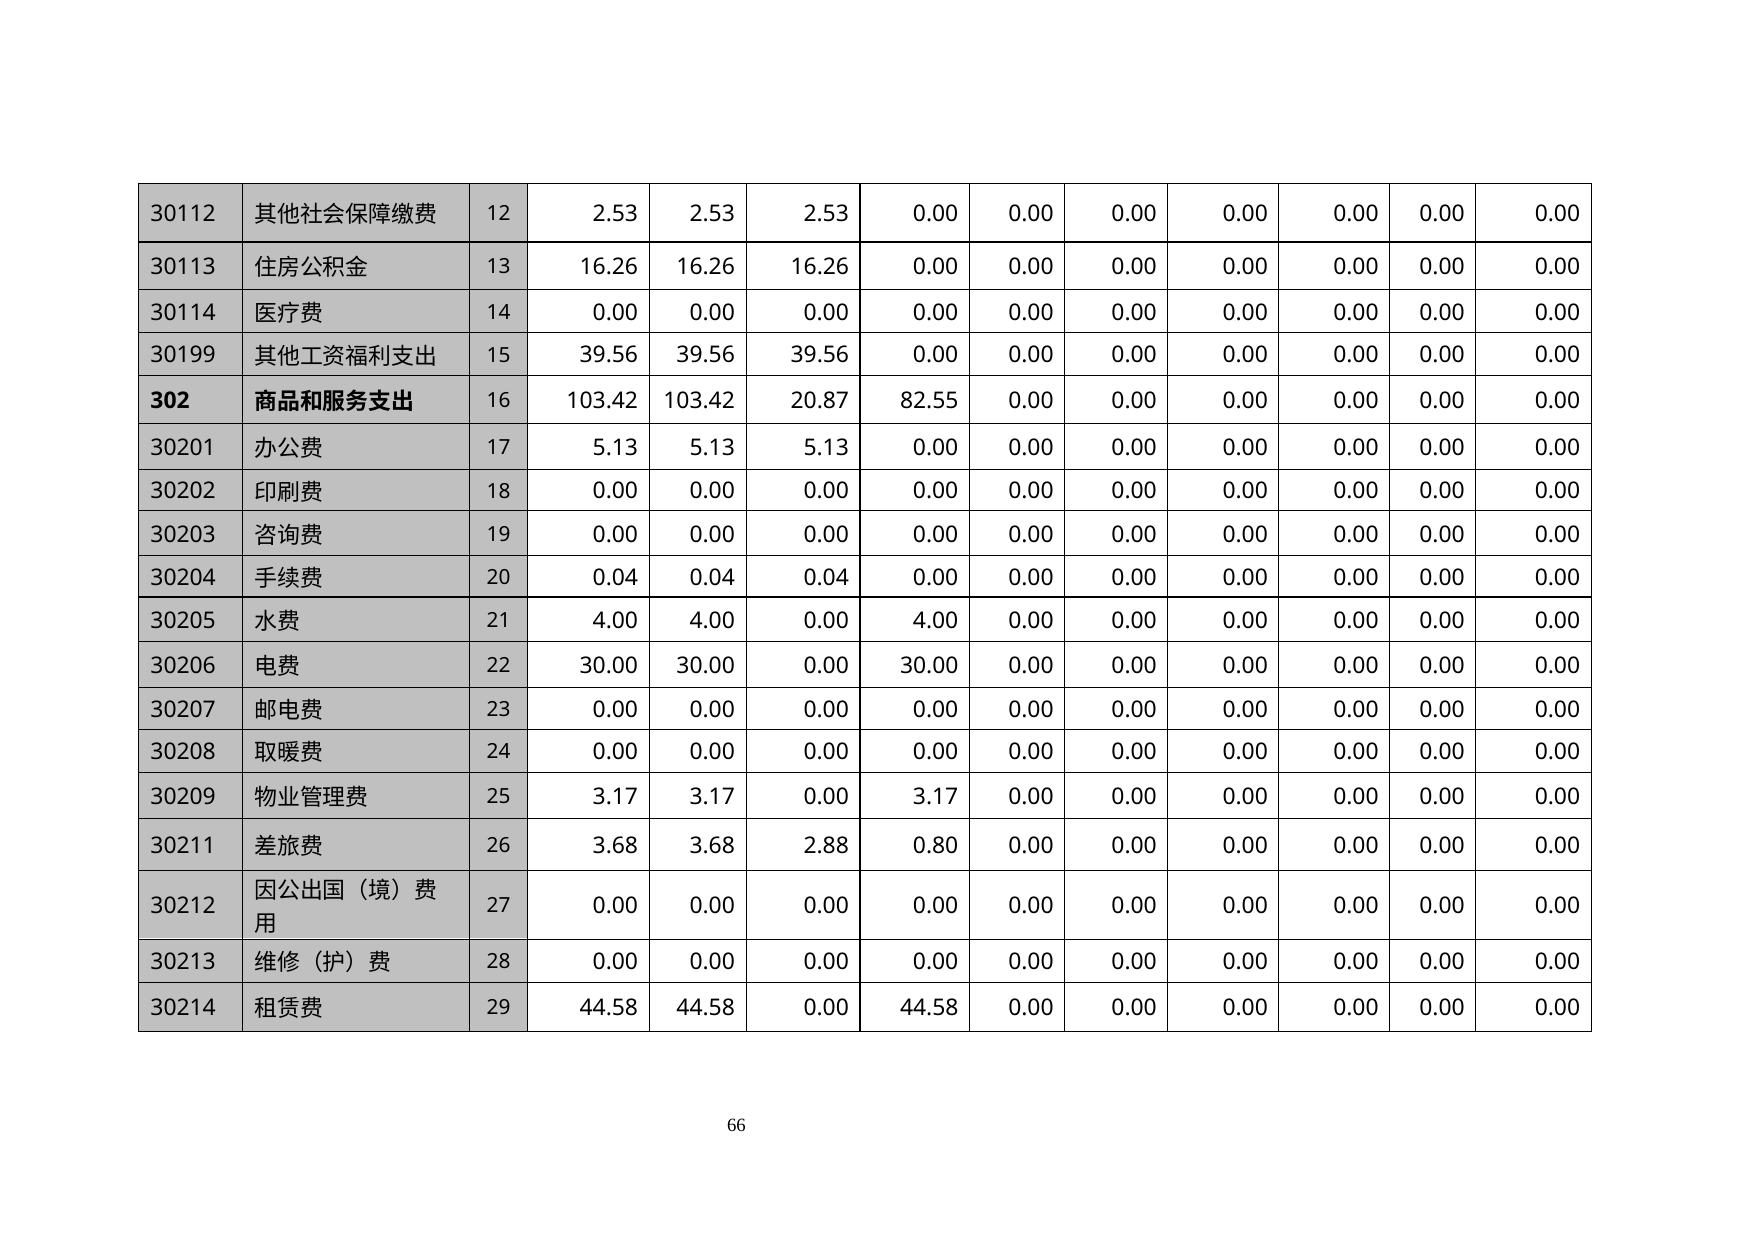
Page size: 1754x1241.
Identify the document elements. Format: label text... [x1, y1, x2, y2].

table_cell 0.00 [1390, 470, 1475, 510]
table_cell 0.00 [1390, 424, 1475, 469]
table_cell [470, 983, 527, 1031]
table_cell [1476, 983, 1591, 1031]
table_cell 0.00 [1065, 184, 1167, 241]
table_cell 30.00 [861, 642, 969, 687]
table_cell 0.80 [861, 819, 969, 870]
table_cell 5.13 [528, 424, 649, 469]
table_cell 0.00 [1476, 184, 1591, 241]
table_cell 26 [470, 819, 527, 870]
table_cell 手续费 [243, 556, 469, 596]
table_cell 30205 [139, 598, 242, 641]
table_cell 维修（护）费 [243, 940, 469, 982]
table_cell 2.53 [747, 184, 859, 241]
table_cell 0.00 [1476, 333, 1591, 375]
table_cell 27 [470, 871, 527, 938]
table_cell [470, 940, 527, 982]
table_cell 12 [470, 184, 527, 241]
table_cell 4.00 [528, 598, 649, 641]
table_cell 0.00 [1168, 598, 1278, 641]
table_cell 电费 [243, 642, 469, 687]
table_cell 0.00 [747, 642, 859, 687]
table_cell 2.88 [747, 819, 859, 870]
table_cell 30204 [139, 556, 242, 596]
table_cell 0.00 [650, 511, 746, 555]
table_cell 0.00 [1476, 598, 1591, 641]
table_cell 0.00 [970, 556, 1064, 596]
table_cell 0.00 [1476, 243, 1591, 289]
table_cell 20 [470, 556, 527, 596]
table_cell 0.00 [650, 730, 746, 772]
table_cell 0.00 [747, 871, 859, 938]
table_cell 0.00 [1390, 376, 1475, 423]
table_cell 0.00 [861, 511, 969, 555]
table_cell 其他工资福利支出 [243, 333, 469, 375]
table_cell 4.00 [650, 598, 746, 641]
table_cell 0.00 [528, 871, 649, 938]
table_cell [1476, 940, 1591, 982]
table_cell 0.00 [1390, 730, 1475, 772]
table_cell 0.00 [528, 730, 649, 772]
table_cell 0.00 [970, 424, 1064, 469]
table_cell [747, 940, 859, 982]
table_cell 0.00 [970, 819, 1064, 870]
table_cell 3.17 [650, 773, 746, 818]
table_cell 30212 [139, 871, 242, 938]
table_cell 0.00 [1065, 511, 1167, 555]
table_cell 30207 [139, 688, 242, 729]
table_cell 0.00 [1065, 642, 1167, 687]
table_cell 0.00 [1390, 511, 1475, 555]
table_cell 0.00 [528, 688, 649, 729]
table_cell 邮电费 [243, 688, 469, 729]
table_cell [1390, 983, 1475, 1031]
table_cell 0.00 [1168, 243, 1278, 289]
table_cell 0.00 [970, 290, 1064, 332]
table_cell 0.00 [970, 376, 1064, 423]
table_cell 0.00 [861, 290, 969, 332]
table_cell 0.00 [1279, 470, 1389, 510]
table_cell 0.00 [1279, 688, 1389, 729]
table_cell 30112 [139, 184, 242, 241]
table_cell 医疗费 [243, 290, 469, 332]
table_cell 15 [470, 333, 527, 375]
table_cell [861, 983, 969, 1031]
table_cell 0.00 [1476, 773, 1591, 818]
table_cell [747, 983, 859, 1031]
table_cell 0.00 [1168, 773, 1278, 818]
table_cell 0.00 [1168, 556, 1278, 596]
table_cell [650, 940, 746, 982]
table_cell 0.00 [1279, 730, 1389, 772]
table_cell 0.00 [1390, 333, 1475, 375]
table_cell 30114 [139, 290, 242, 332]
table_cell 0.00 [1065, 730, 1167, 772]
table_cell 0.00 [970, 773, 1064, 818]
table_cell 30199 [139, 333, 242, 375]
table_cell 0.00 [1168, 290, 1278, 332]
table_cell 30208 [139, 730, 242, 772]
table_cell 0.00 [861, 424, 969, 469]
table_cell 25 [470, 773, 527, 818]
table_cell 0.00 [650, 688, 746, 729]
table_cell 0.00 [1168, 642, 1278, 687]
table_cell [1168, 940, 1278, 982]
table_cell 0.00 [1065, 470, 1167, 510]
table_cell 18 [470, 470, 527, 510]
table_cell 3.68 [528, 819, 649, 870]
table_cell 82.55 [861, 376, 969, 423]
table_cell 0.00 [1065, 290, 1167, 332]
table_cell 0.00 [861, 871, 969, 938]
table_cell 302 [139, 376, 242, 423]
table_cell 0.00 [861, 333, 969, 375]
table_cell 3.17 [861, 773, 969, 818]
table_cell 4.00 [861, 598, 969, 641]
table_cell 0.00 [861, 556, 969, 596]
table_cell 0.00 [1168, 730, 1278, 772]
table_cell 30.00 [528, 642, 649, 687]
table_cell 5.13 [747, 424, 859, 469]
table_cell 0.00 [1065, 424, 1167, 469]
table_cell 0.00 [1279, 424, 1389, 469]
table_cell 0.00 [861, 243, 969, 289]
table_cell 0.00 [650, 871, 746, 938]
table_cell 23 [470, 688, 527, 729]
table_cell 16.26 [650, 243, 746, 289]
table_cell 0.00 [747, 688, 859, 729]
table_cell 0.00 [1476, 424, 1591, 469]
table_cell 0.00 [1168, 819, 1278, 870]
table_cell 0.00 [1065, 819, 1167, 870]
table_cell 0.00 [1279, 819, 1389, 870]
table_cell 16.26 [528, 243, 649, 289]
table_cell 0.00 [1065, 376, 1167, 423]
table_cell 0.00 [1168, 376, 1278, 423]
table_cell 0.00 [1476, 511, 1591, 555]
table_cell 取暖费 [243, 730, 469, 772]
table_cell 0.00 [970, 243, 1064, 289]
table_cell 0.00 [1279, 376, 1389, 423]
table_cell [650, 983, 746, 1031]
table_cell 0.00 [970, 871, 1064, 938]
table_cell 因公出国（境）费用 [243, 871, 469, 938]
table_cell 0.00 [1065, 598, 1167, 641]
table_cell 办公费 [243, 424, 469, 469]
table_cell 0.00 [1168, 184, 1278, 241]
table_cell 0.00 [970, 688, 1064, 729]
table_cell 0.00 [1279, 871, 1389, 938]
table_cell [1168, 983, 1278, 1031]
table_cell 0.00 [1390, 871, 1475, 938]
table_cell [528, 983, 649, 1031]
table_cell 0.00 [1476, 730, 1591, 772]
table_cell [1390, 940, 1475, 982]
table_cell 0.00 [1168, 688, 1278, 729]
table_cell 0.00 [747, 290, 859, 332]
table_cell 3.68 [650, 819, 746, 870]
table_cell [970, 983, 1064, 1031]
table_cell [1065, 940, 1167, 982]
table_cell 0.00 [1476, 290, 1591, 332]
table_cell 0.00 [970, 598, 1064, 641]
table_cell 0.00 [1279, 598, 1389, 641]
table_cell 39.56 [650, 333, 746, 375]
table_cell 30206 [139, 642, 242, 687]
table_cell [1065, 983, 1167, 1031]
table_cell 0.00 [747, 470, 859, 510]
table_cell 0.00 [861, 688, 969, 729]
table_cell 差旅费 [243, 819, 469, 870]
table_cell 0.00 [970, 333, 1064, 375]
table_cell 0.00 [1390, 642, 1475, 687]
table_cell 0.00 [1390, 243, 1475, 289]
table_cell 0.00 [1279, 556, 1389, 596]
table_cell 0.00 [861, 730, 969, 772]
table_cell 商品和服务支出 [243, 376, 469, 423]
table_cell 2.53 [528, 184, 649, 241]
table_cell 0.00 [970, 730, 1064, 772]
table_cell 0.00 [1476, 642, 1591, 687]
table_cell 20.87 [747, 376, 859, 423]
table_cell 0.00 [650, 470, 746, 510]
table_cell 0.00 [528, 470, 649, 510]
table_cell 0.00 [528, 511, 649, 555]
table_cell 19 [470, 511, 527, 555]
table_cell 0.00 [747, 511, 859, 555]
table_cell 0.00 [1390, 556, 1475, 596]
table_cell 3.17 [528, 773, 649, 818]
table_cell 0.00 [1279, 642, 1389, 687]
table_cell 0.00 [1279, 290, 1389, 332]
table_cell 0.00 [1168, 511, 1278, 555]
table_cell 22 [470, 642, 527, 687]
table_cell 2.53 [650, 184, 746, 241]
table_cell 0.00 [1390, 290, 1475, 332]
table_cell 30202 [139, 470, 242, 510]
table_cell 水费 [243, 598, 469, 641]
table_cell 咨询费 [243, 511, 469, 555]
table_cell 0.00 [1168, 333, 1278, 375]
table_cell 0.00 [970, 470, 1064, 510]
table_cell 0.00 [1168, 424, 1278, 469]
table_cell 30211 [139, 819, 242, 870]
table_cell 30209 [139, 773, 242, 818]
table_cell 16 [470, 376, 527, 423]
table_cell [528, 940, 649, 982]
table_cell 0.00 [1279, 184, 1389, 241]
table_cell 0.00 [1279, 333, 1389, 375]
table_cell 24 [470, 730, 527, 772]
table_cell 13 [470, 243, 527, 289]
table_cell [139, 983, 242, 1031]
table_cell 0.00 [970, 184, 1064, 241]
table_cell 0.00 [1390, 688, 1475, 729]
table_cell 0.00 [1390, 773, 1475, 818]
table_cell 0.00 [1168, 871, 1278, 938]
table_cell 0.00 [1476, 470, 1591, 510]
table_cell 0.00 [1065, 333, 1167, 375]
table_cell 5.13 [650, 424, 746, 469]
table_cell 0.00 [1390, 819, 1475, 870]
table_cell 0.00 [1279, 511, 1389, 555]
table_cell 0.00 [747, 730, 859, 772]
table_cell 0.00 [1065, 688, 1167, 729]
table_cell 0.00 [1279, 773, 1389, 818]
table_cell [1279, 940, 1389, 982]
table_cell 30201 [139, 424, 242, 469]
table_cell 103.42 [650, 376, 746, 423]
table_cell 16.26 [747, 243, 859, 289]
table_cell 0.00 [1476, 871, 1591, 938]
table_cell 0.00 [1065, 871, 1167, 938]
table_cell 0.00 [1476, 556, 1591, 596]
table_cell 住房公积金 [243, 243, 469, 289]
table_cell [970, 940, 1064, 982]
table_cell 39.56 [528, 333, 649, 375]
table_cell 0.00 [861, 470, 969, 510]
table_cell 0.00 [970, 511, 1064, 555]
table_cell 0.04 [528, 556, 649, 596]
table_cell 14 [470, 290, 527, 332]
table_cell 30203 [139, 511, 242, 555]
table_cell 39.56 [747, 333, 859, 375]
table_cell 30113 [139, 243, 242, 289]
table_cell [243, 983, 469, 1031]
table_cell 17 [470, 424, 527, 469]
table_cell 103.42 [528, 376, 649, 423]
table_cell 0.00 [1476, 819, 1591, 870]
table_cell 0.00 [1065, 243, 1167, 289]
table_cell 30213 [139, 940, 242, 982]
table_cell 0.00 [970, 642, 1064, 687]
table_cell 0.00 [1065, 556, 1167, 596]
table_cell 0.04 [650, 556, 746, 596]
table_cell 0.00 [1476, 376, 1591, 423]
table_cell 0.00 [650, 290, 746, 332]
table_cell 0.00 [861, 184, 969, 241]
table_cell 0.00 [747, 773, 859, 818]
table_cell 其他社会保障缴费 [243, 184, 469, 241]
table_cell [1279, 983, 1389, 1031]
table_cell 印刷费 [243, 470, 469, 510]
table_cell 0.00 [1476, 688, 1591, 729]
table_cell 0.00 [747, 598, 859, 641]
table_cell 0.04 [747, 556, 859, 596]
table_cell 0.00 [528, 290, 649, 332]
table_cell 0.00 [1390, 598, 1475, 641]
table_cell 0.00 [1168, 470, 1278, 510]
table_cell 物业管理费 [243, 773, 469, 818]
table_cell 0.00 [1390, 184, 1475, 241]
table_cell 0.00 [1279, 243, 1389, 289]
table_cell 0.00 [1065, 773, 1167, 818]
table_cell 30.00 [650, 642, 746, 687]
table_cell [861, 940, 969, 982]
table_cell 21 [470, 598, 527, 641]
